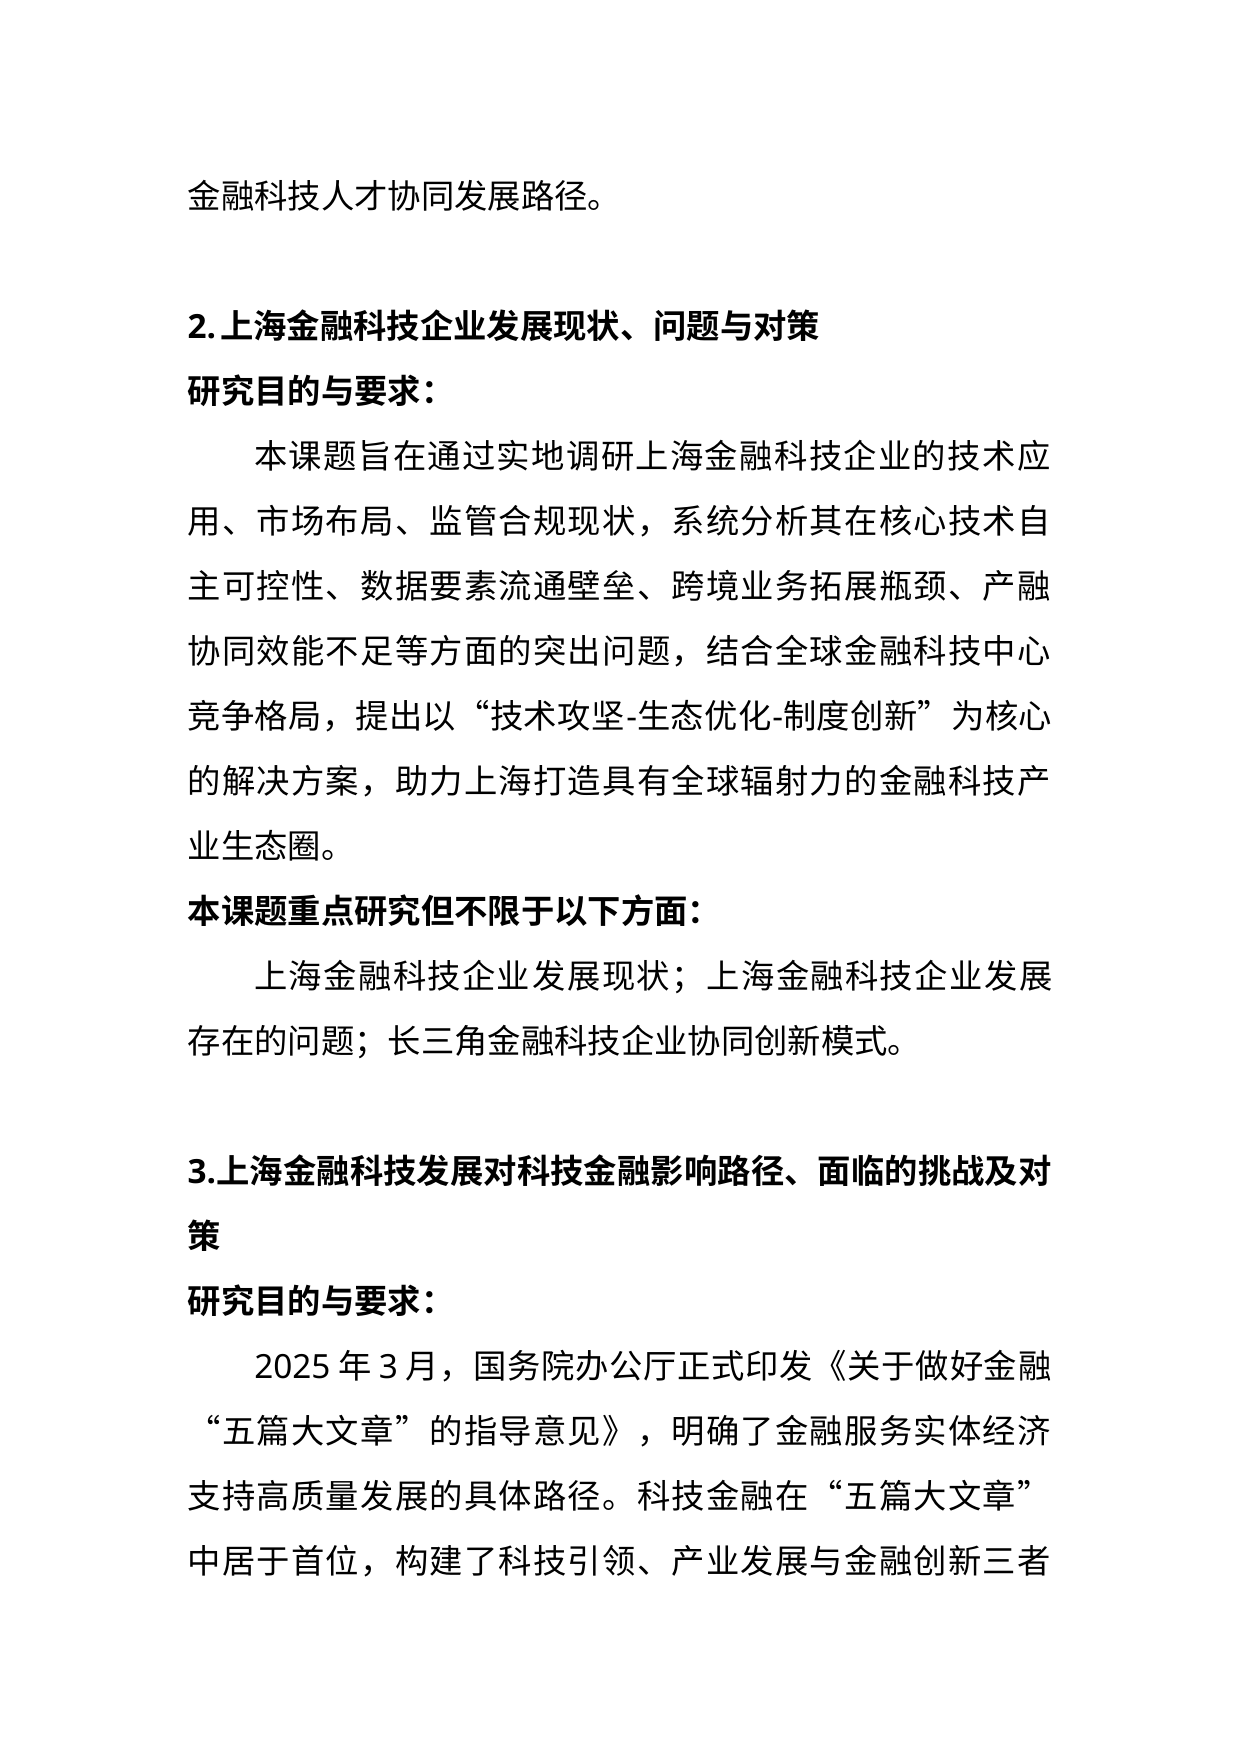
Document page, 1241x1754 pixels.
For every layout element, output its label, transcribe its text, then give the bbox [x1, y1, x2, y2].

text 上海金融科技企业发展现状；上海金融科技企业发展存在的问题；长三角金融科技企业协同创新模式。 [187, 942, 1053, 1072]
list 研究目的与要求： [187, 357, 1053, 422]
text 本课题旨在通过实地调研上海金融科技企业的技术应用、市场布局、监管合规现状，系统分析其在核心技术自主可控性、数据要素流通壁垒、跨境业务拓展瓶颈、产融协同效能不足等方面的突出问题，结合全球金融科技中心竞争格局，提出以“技术攻坚-生态优化-制度创新”为核心的解决方案，助力上海打造具有全球辐射力的金融科技产业生态圈。 [187, 422, 1053, 877]
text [187, 1332, 1053, 1592]
list 3.上海金融科技发展对科技金融影响路径、面临的挑战及对策 [187, 1137, 1053, 1267]
list 上海金融科技企业发展现状、问题与对策 [187, 292, 1053, 357]
text 研究目的与要求： [187, 1267, 1053, 1332]
text 本课题重点研究但不限于以下方面： [187, 877, 1053, 942]
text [187, 162, 1053, 227]
